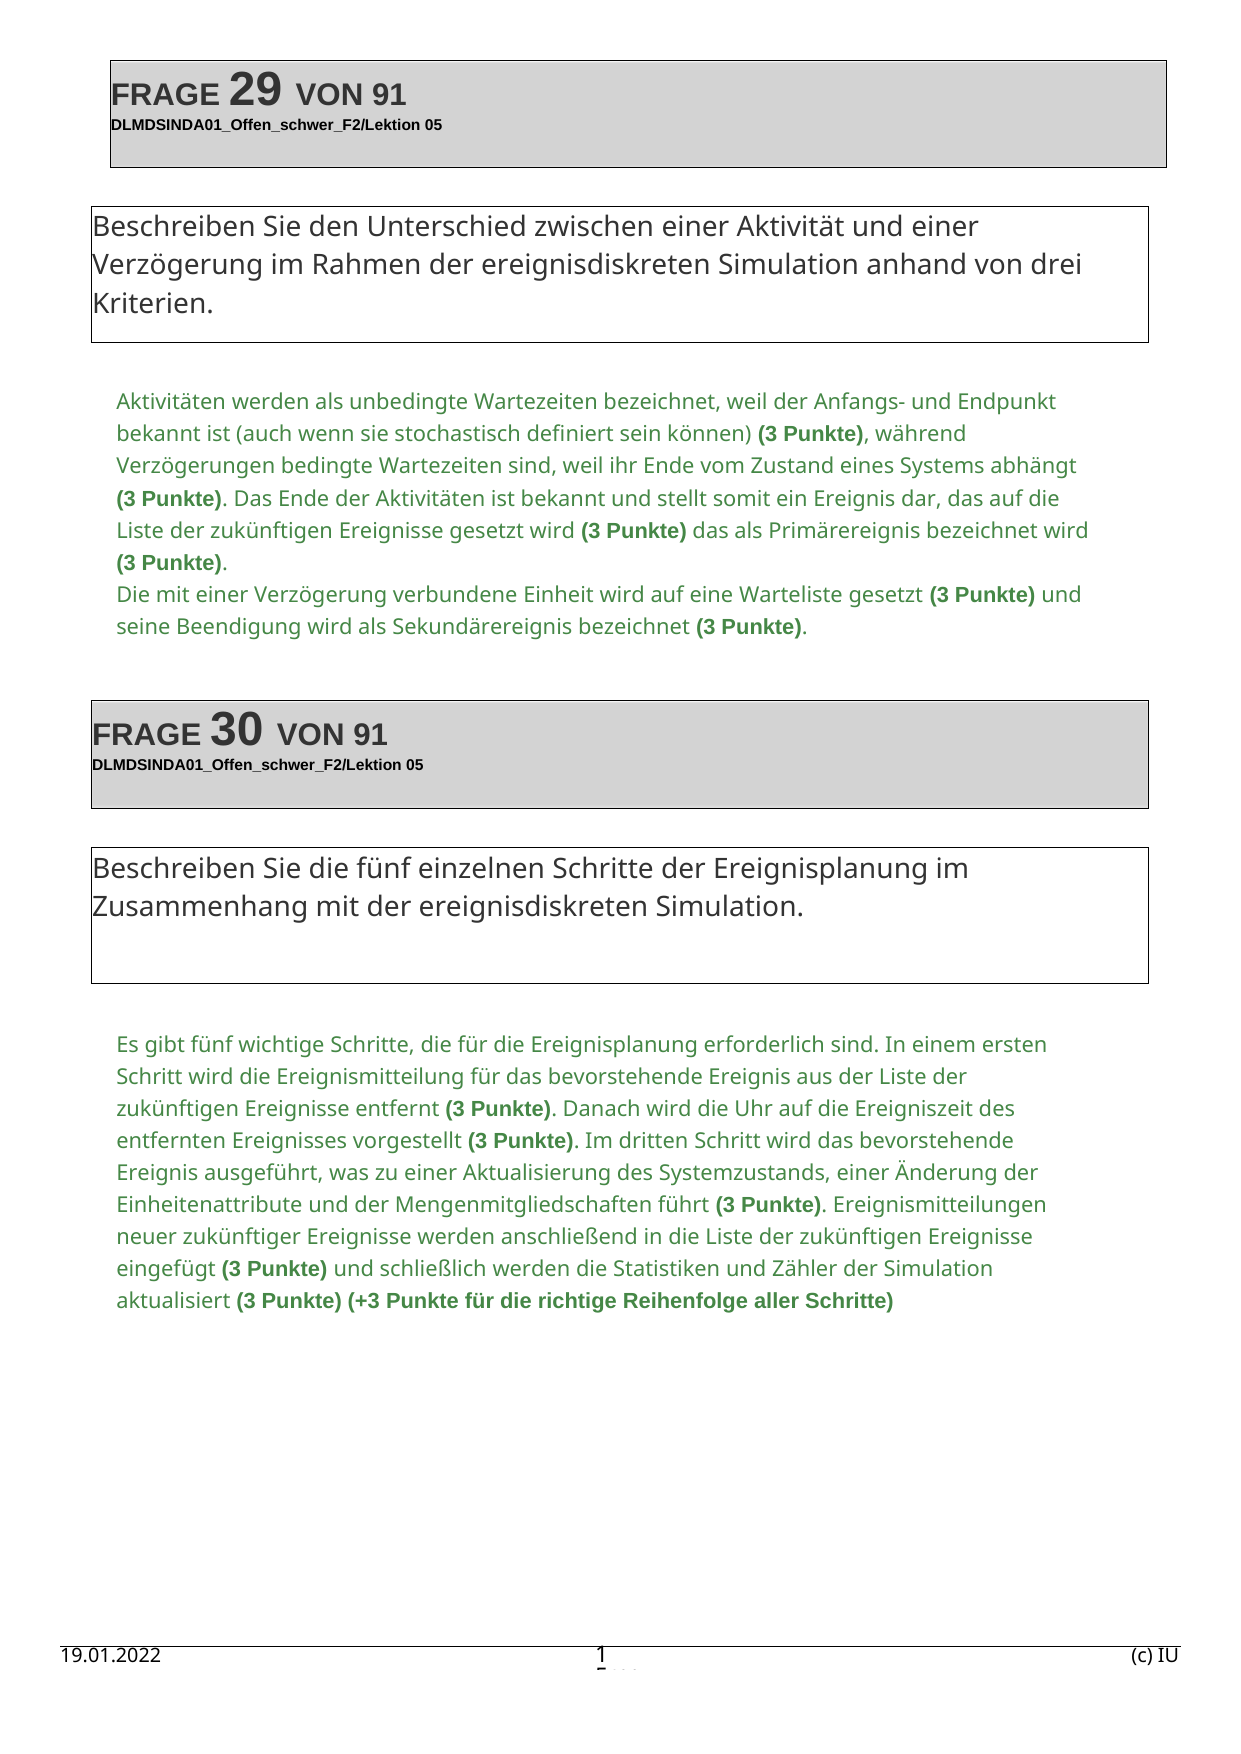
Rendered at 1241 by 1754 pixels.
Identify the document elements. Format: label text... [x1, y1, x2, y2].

picture [92, 701, 1148, 808]
text Es gibt fünf wichtige Schritte, die für die Ereignisplanung erforderlich sind. In einem ersten Schritt wird die Ereignismitteilung für das bevorstehende Ereignis aus der Liste der zukünftigen Ereignisse entfernt (3 Punkte). Danach wird die Uhr auf die Ereigniszeit des entfernten Ereignisses vorgestellt (3 Punkte). Im dritten Schritt wird das bevorstehende Ereignis ausgeführt, was zu einer Aktualisierung des Systemzustands, einer Änderung der Einheitenattribute und der Mengenmitgliedschaften führt (3 Punkte). Ereignismitteilungen neuer zukünftiger Ereignisse werden anschließend in die Liste der zukünftigen Ereignisse eingefügt (3 Punkte) und schließlich werden die Statistiken und Zähler der Simulation aktualisiert (3 Punkte) (+3 Punkte für die richtige Reihenfolge aller Schritte) [116, 1028, 1074, 1315]
picture [92, 207, 1148, 342]
picture [92, 848, 1148, 983]
picture [111, 61, 1166, 167]
text Die mit einer Verzögerung verbundene Einheit wird auf eine Warteliste gesetzt (3 Punkte) und seine Beendigung wird als Sekundärereignis bezeichnet (3 Punkte). [116, 579, 1085, 641]
text Aktivitäten werden als unbedingte Wartezeiten bezeichnet, weil der Anfangs- und Endpunkt bekannt ist (auch wenn sie stochastisch definiert sein können) (3 Punkte), während Verzögerungen bedingte Wartezeiten sind, weil ihr Ende vom Zustand eines Systems abhängt (3 Punkte). Das Ende der Aktivitäten ist bekannt und stellt somit ein Ereignis dar, das auf die Liste der zukünftigen Ereignisse gesetzt wird (3 Punkte) das als Primärereignis bezeichnet wird (3 Punkte). [116, 386, 1090, 576]
